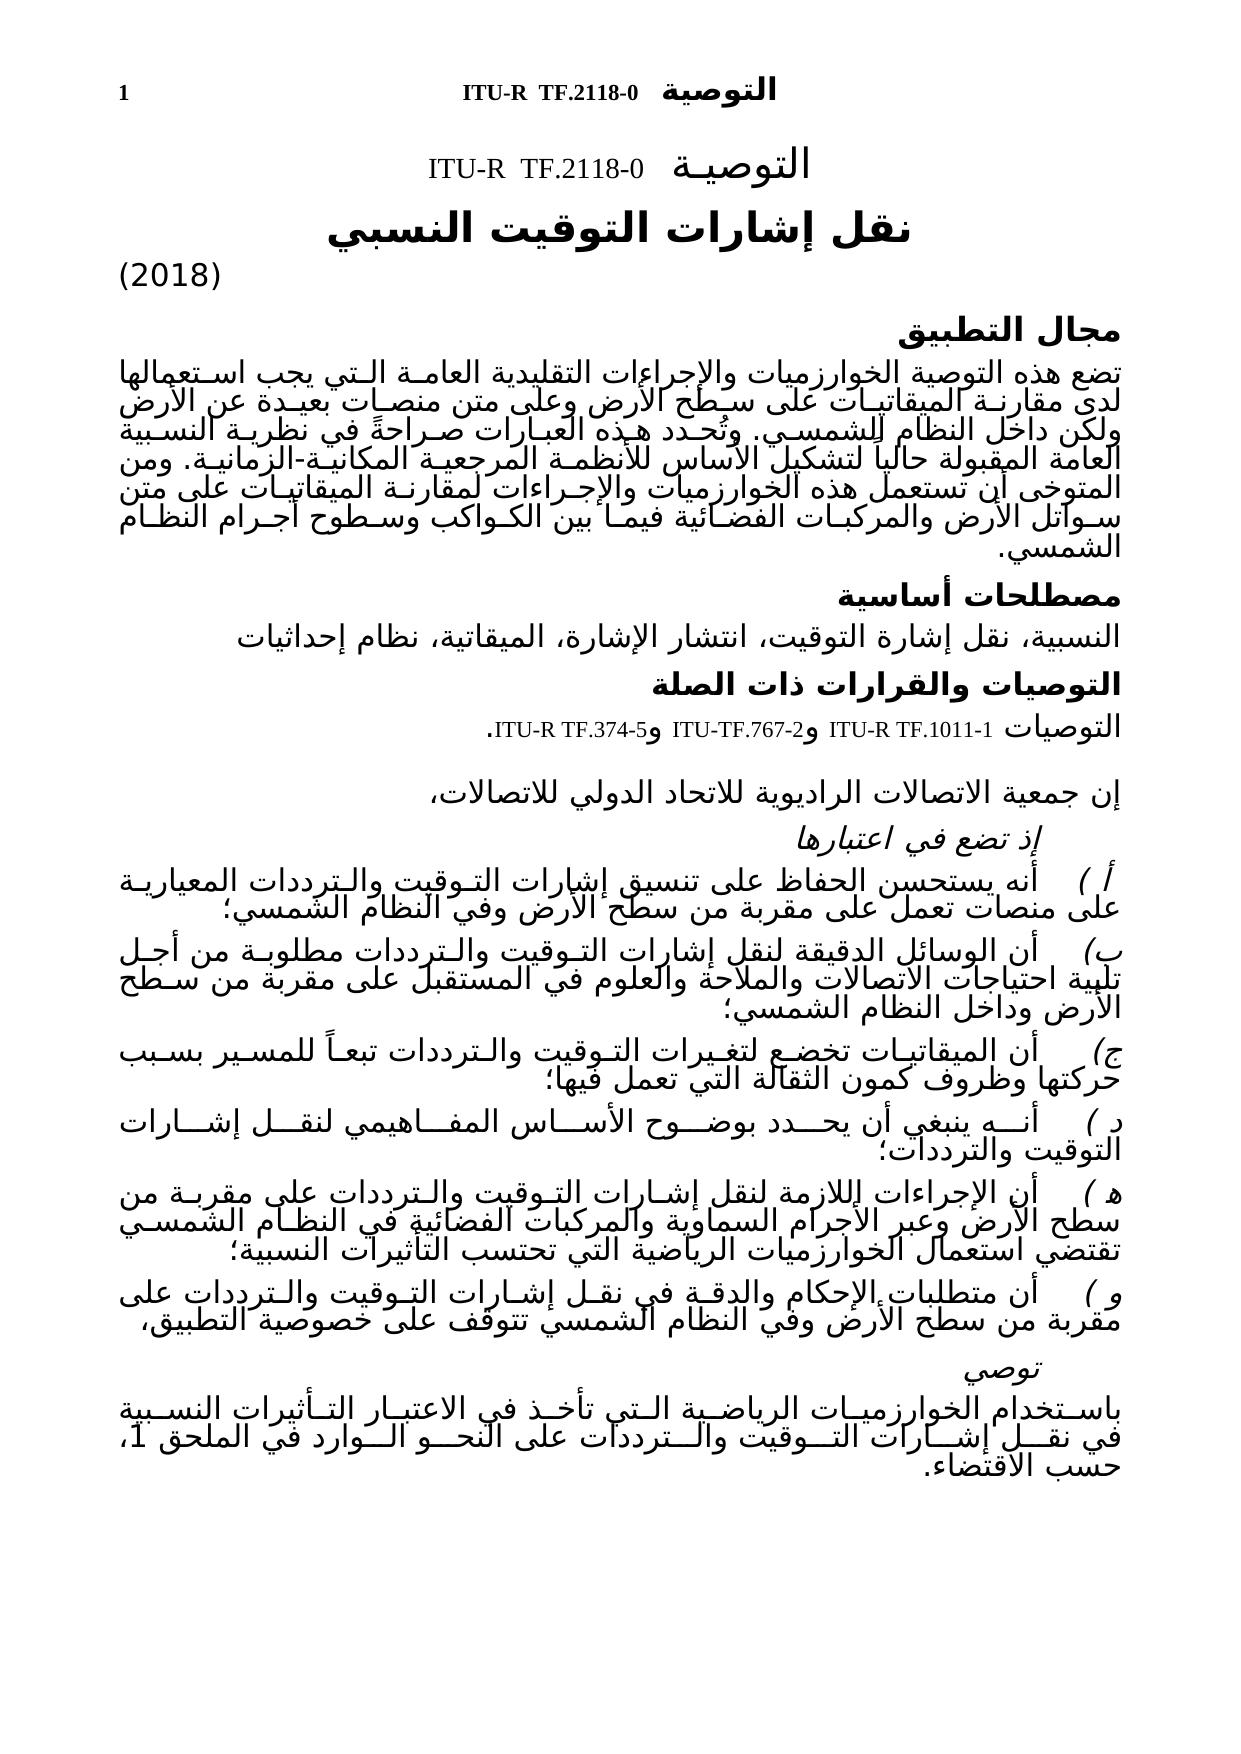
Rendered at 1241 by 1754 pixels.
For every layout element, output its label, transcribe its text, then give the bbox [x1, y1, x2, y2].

text التوصيـة ITU-R TF.2118-0 [764, 148, 1122, 186]
text (2018) [118, 263, 1122, 292]
text إذ تضع في اعتبارها [118, 826, 1039, 855]
title إن جمعية الاتصالات الراديوية للاتحاد الدولي للاتصالات، [832, 781, 1122, 810]
subtitle مجال التطبيق [118, 317, 959, 348]
text ﻫ ) أن الإجراءات اللازمة لنقل إشارات التوقيت والترددات على مقربة من سطح الأرض وعبر الأجرام السماوية والمركبات الفضائية في النظام الشمسي تقتضي استعمال الخوارزميات الرياضية التي تحتسب التأثيرات النسبية؛ [118, 1180, 1122, 1267]
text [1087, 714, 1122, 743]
text و ) أن متطلبات الإحكام والدقة في نقل إشارات التوقيت والترددات على مقربة من سطح الأرض وفي النظام الشمسي تتوقف على خصوصية التطبيق، [118, 1280, 1122, 1338]
text ج) أن الميقاتيات تخضع لتغيرات التوقيت والترددات تبعاً للمسير بسبب حركتها وظروف كمون الثقالة التي تعمل فيها؛ [118, 1038, 1122, 1097]
text النسبية، نقل إشارة التوقيت، انتشار الإشارة، الميقاتية، نظام إحداثيات [830, 625, 1122, 654]
text د ) أنه ينبغي أن يحدد بوضوح الأساس المفاهيمي لنقل إشارات التوقيت والترددات؛ [118, 1109, 1122, 1167]
title نقل إشارات التوقيت النسبي [118, 211, 625, 250]
text أ ) أنه يستحسن الحفاظ على تنسيق إشارات التوقيت والترددات المعيارية على منصات تعمل على مقربة من سطح الأرض وفي النظام الشمسي؛ [118, 868, 1122, 926]
text باستخدام الخوارزميات الرياضية التي تأخذ في الاعتبار التأثيرات النسبية في نقل إشارات التوقيت والترددات على النحو الوارد في الملحق 1، حسب الاقتضاء. [118, 1396, 1122, 1484]
subtitle التوصيات والقرارات ذات الصلة [118, 672, 932, 702]
subtitle التوصيات والقرارات ذات الصلة [894, 672, 1103, 702]
text توصي [118, 1355, 1039, 1384]
title نقل إشارات التوقيت النسبي [594, 211, 1122, 250]
text التوصيات ITU-R TF.1011-1 وITU-TF.767-2 وITU-R TF.374-5. [118, 714, 1108, 743]
text ب) أن الوسائل الدقيقة لنقل إشارات التوقيت والترددات مطلوبة من أجل تلبية احتياجات الاتصالات والملاحة والعلوم في المستقبل على مقربة من سطح الأرض وداخل النظام الشمسي؛ [118, 939, 1122, 1026]
subtitle مجال التطبيق [919, 317, 1122, 348]
text النسبية، نقل إشارة التوقيت، انتشار الإشارة، الميقاتية، نظام إحداثيات [118, 625, 852, 654]
text التوصيـة ITU-R TF.2118-0 [118, 148, 792, 186]
subtitle مصطلحات أساسية [118, 583, 1122, 612]
title إن جمعية الاتصالات الراديوية للاتحاد الدولي للاتصالات، [118, 781, 848, 810]
text تضع هذه التوصية الخوارزميات والإجراءات التقليدية العامة التي يجب استعمالها لدى مقارنة الميقاتيات على سطح الأرض وعلى متن منصات بعيدة عن الأرض ولكن داخل النظام الشمسي. وتُحدد هذه العبارات صراحةً في نظرية النسبية العامة المقبولة حالياً لتشكيل الأساس للأنظمة المرجعية المكانية-الزمانية. ومن المتوخى أن تستعمل هذه الخوارزميات والإجراءات لمقارنة الميقاتيات على متن سواتل الأرض والمركبات الفضائية فيما بين الكواكب وسطوح أجرام النظام الشمسي. [118, 360, 1122, 564]
